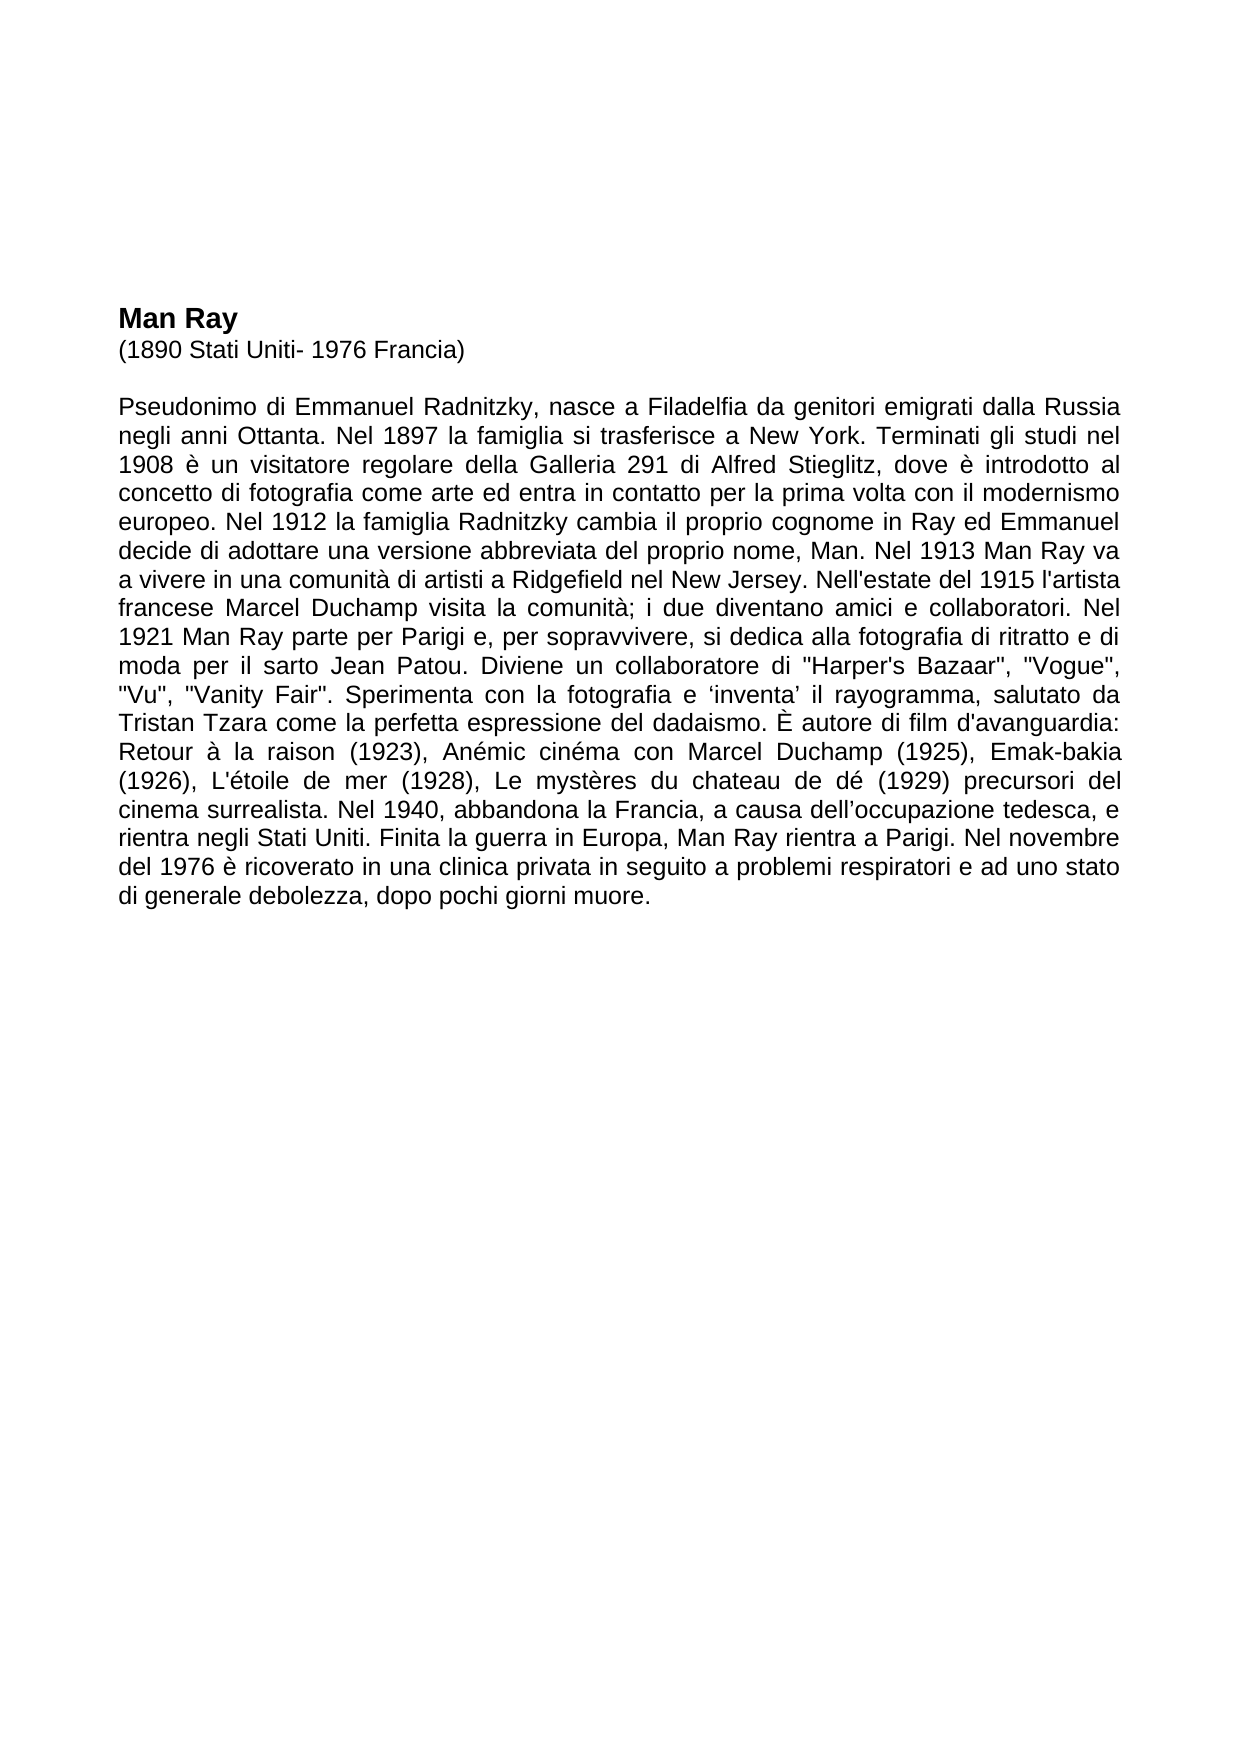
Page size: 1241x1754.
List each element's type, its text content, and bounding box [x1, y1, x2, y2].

text (1890 Stati Uniti- 1976 Francia) [118, 335, 1122, 363]
text Pseudonimo di Emmanuel Radnitzky, nasce a Filadelfia da genitori emigrati dalla Russia negli anni Ottanta. Nel 1897 la famiglia si trasferisce a New York. Terminati gli studi nel 1908 è un visitatore regolare della Galleria 291 di Alfred Stieglitz, dove è introdotto al concetto di fotografia come arte ed entra in contatto per la prima volta con il modernismo europeo. Nel 1912 la famiglia Radnitzky cambia il proprio cognome in Ray ed Emmanuel decide di adottare una versione abbreviata del proprio nome, Man. Nel 1913 Man Ray va a vivere in una comunità di artisti a Ridgefield nel New Jersey. Nell'estate del 1915 l'artista francese Marcel Duchamp visita la comunità; i due diventano amici e collaboratori. Nel 1921 Man Ray parte per Parigi e, per sopravvivere, si dedica alla fotografia di ritratto e di moda per il sarto Jean Patou. Diviene un collaboratore di "Harper's Bazaar", "Vogue", "Vu", "Vanity Fair". Sperimenta con la fotografia e ‘inventa’ il rayogramma, salutato da Tristan Tzara come la perfetta espressione del dadaismo. È autore di film d'avanguardia: Retour à la raison (1923), Anémic cinéma con Marcel Duchamp (1925), Emak-bakia (1926), L'étoile de mer (1928), Le mystères du chateau de dé (1929) precursori del cinema surrealista. Nel 1940, abbandona , a causa dell’occupazione tedesca, e rientra negli Stati Uniti. Finita la guerra in Europa, Man Ray rientra a Parigi. Nel novembre del 1976 è ricoverato in una clinica privata in seguito a problemi respiratori e ad uno stato di generale debolezza, dopo pochi giorni muore. [118, 392, 1122, 910]
text Man Ray [118, 301, 1122, 335]
